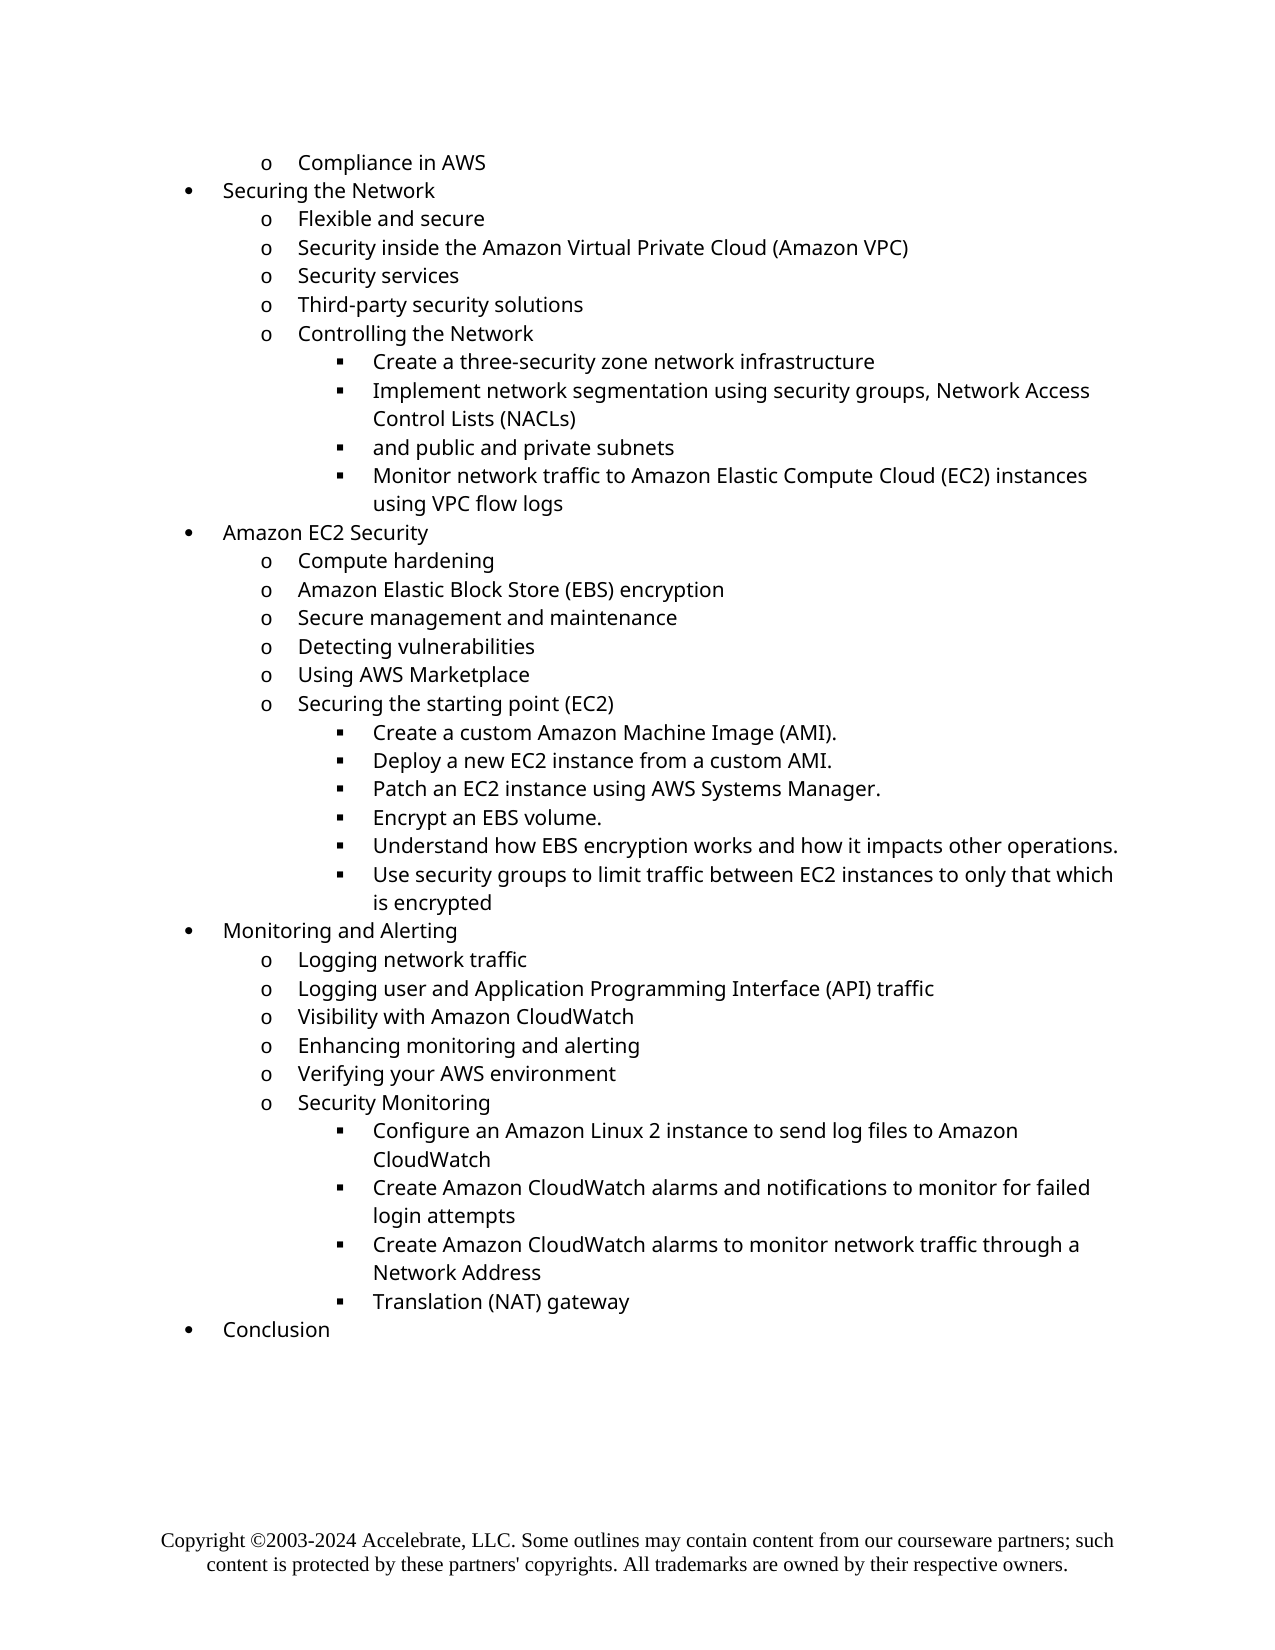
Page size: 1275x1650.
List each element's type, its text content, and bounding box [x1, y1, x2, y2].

list Translation (NAT) gateway [335, 1287, 1127, 1315]
list Implement network segmentation using security groups, Network Access Control Lists (NACLs) [335, 376, 1127, 433]
list Create Amazon CloudWatch alarms to monitor network traffic through a Network Address [335, 1230, 1127, 1287]
list Using AWS Marketplace [260, 661, 1127, 689]
list Logging network traffic [260, 945, 1127, 974]
list Visibility with Amazon CloudWatch [260, 1002, 1127, 1031]
list Flexible and secure [260, 204, 1127, 233]
list Compliance in AWS [260, 148, 1127, 176]
list Deploy a new EC2 instance from a custom AMI. [335, 746, 1127, 774]
list Controlling the Network [260, 319, 1127, 347]
list Compute hardening [260, 546, 1127, 575]
list Encrypt an EBS volume. [335, 803, 1127, 831]
list Understand how EBS encryption works and how it impacts other operations. [335, 831, 1127, 860]
list Verifying your AWS environment [260, 1059, 1127, 1088]
list Third-party security solutions [260, 290, 1127, 319]
list Security services [260, 262, 1127, 290]
list Amazon Elastic Block Store (EBS) encryption [260, 575, 1127, 603]
list Security inside the Amazon Virtual Private Cloud (Amazon VPC) [260, 233, 1127, 262]
list Secure management and maintenance [260, 603, 1127, 632]
list Monitor network traffic to Amazon Elastic Compute Cloud (EC2) instances using VPC flow logs [335, 461, 1127, 518]
list Securing the Network [185, 176, 1127, 204]
list Create Amazon CloudWatch alarms and notifications to monitor for failed login attempts [335, 1173, 1127, 1230]
list Configure an Amazon Linux 2 instance to send log files to Amazon CloudWatch [335, 1116, 1127, 1173]
list Security Monitoring [260, 1088, 1127, 1116]
list Create a three-security zone network infrastructure [335, 347, 1127, 376]
list Securing the starting point (EC2) [260, 689, 1127, 718]
list Use security groups to limit traffic between EC2 instances to only that which is encrypted [335, 860, 1127, 917]
list Patch an EC2 instance using AWS Systems Manager. [335, 774, 1127, 803]
list Enhancing monitoring and alerting [260, 1031, 1127, 1059]
list Create a custom Amazon Machine Image (AMI). [335, 718, 1127, 746]
list Conclusion [185, 1315, 1127, 1344]
list Detecting vulnerabilities [260, 632, 1127, 661]
list Amazon EC2 Security [185, 518, 1127, 546]
list and public and private subnets [335, 433, 1127, 461]
list Monitoring and Alerting [185, 917, 1127, 945]
list Logging user and Application Programming Interface (API) traffic [260, 974, 1127, 1002]
